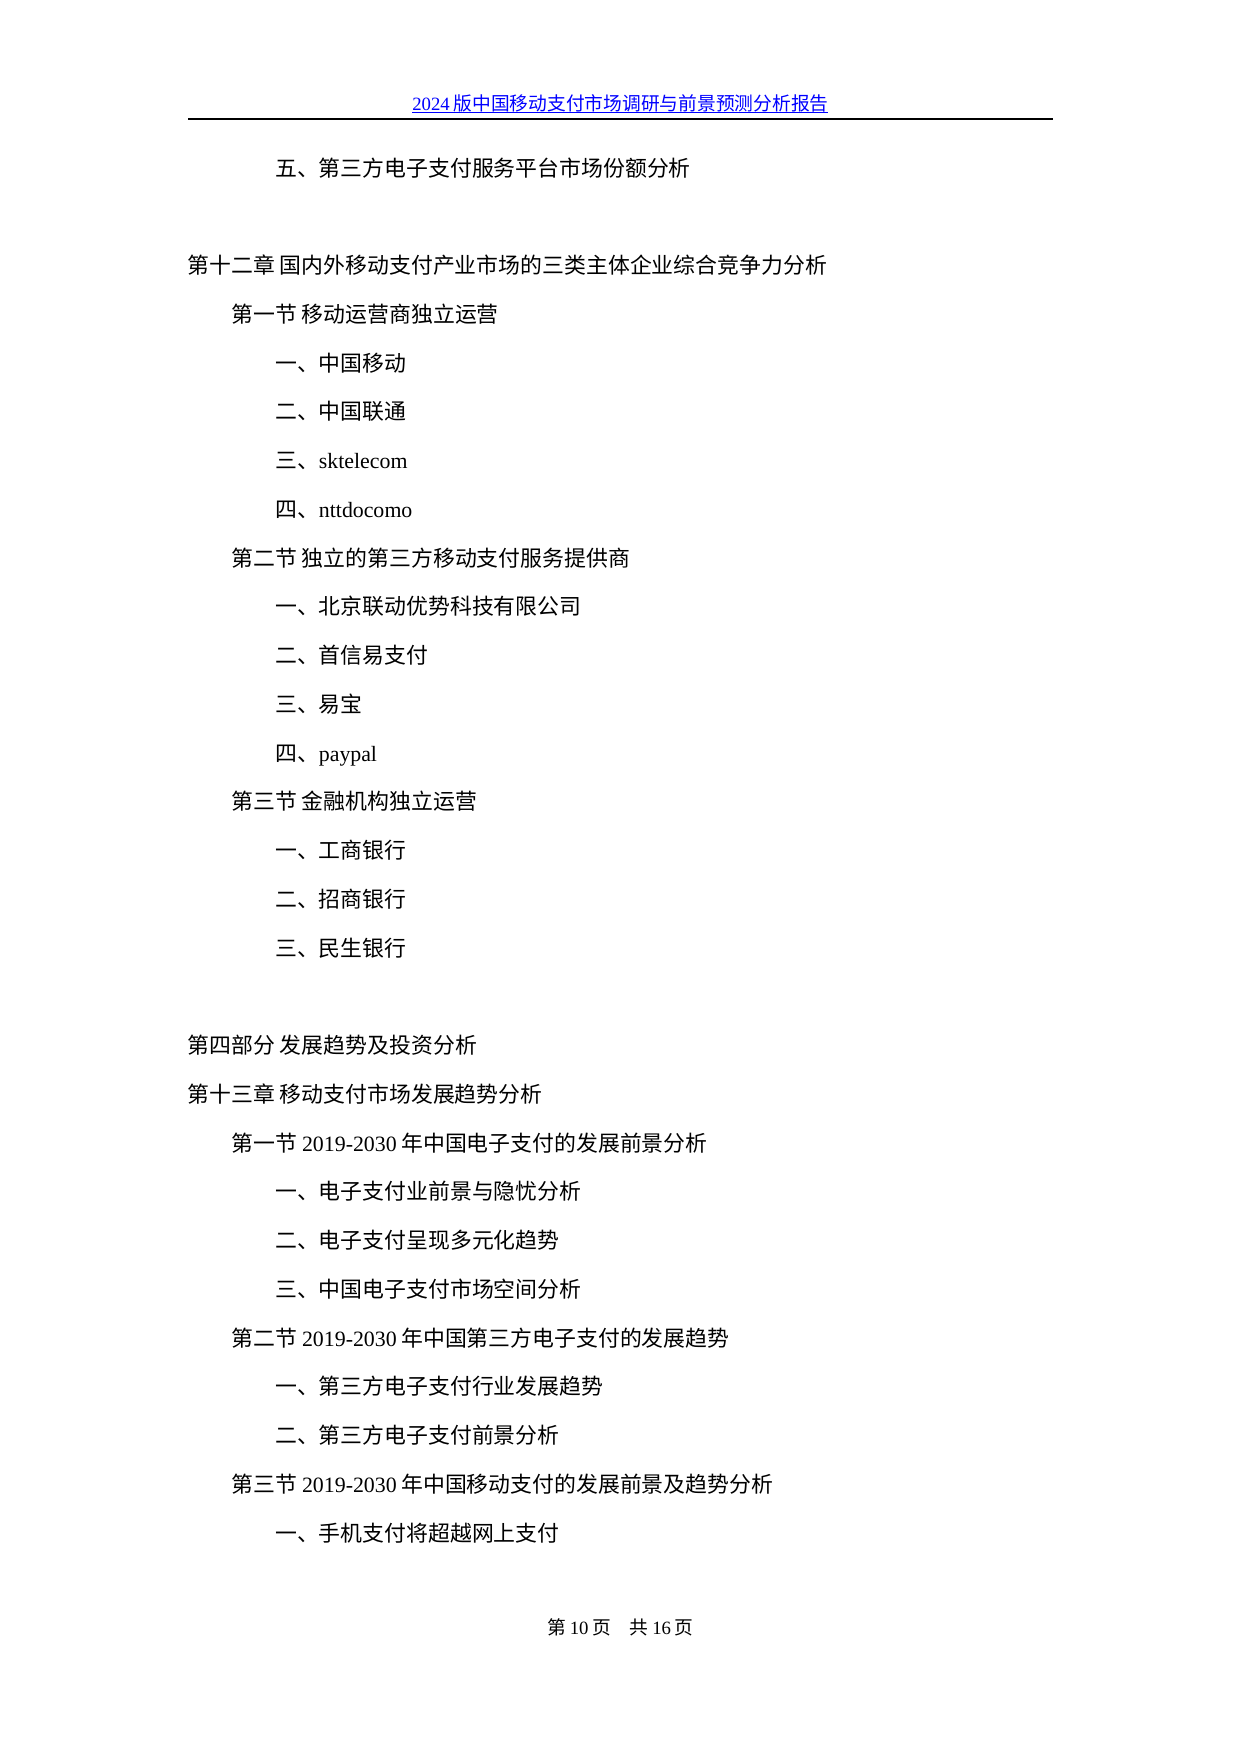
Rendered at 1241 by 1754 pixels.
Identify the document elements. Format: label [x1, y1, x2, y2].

text [187, 150, 1053, 1548]
